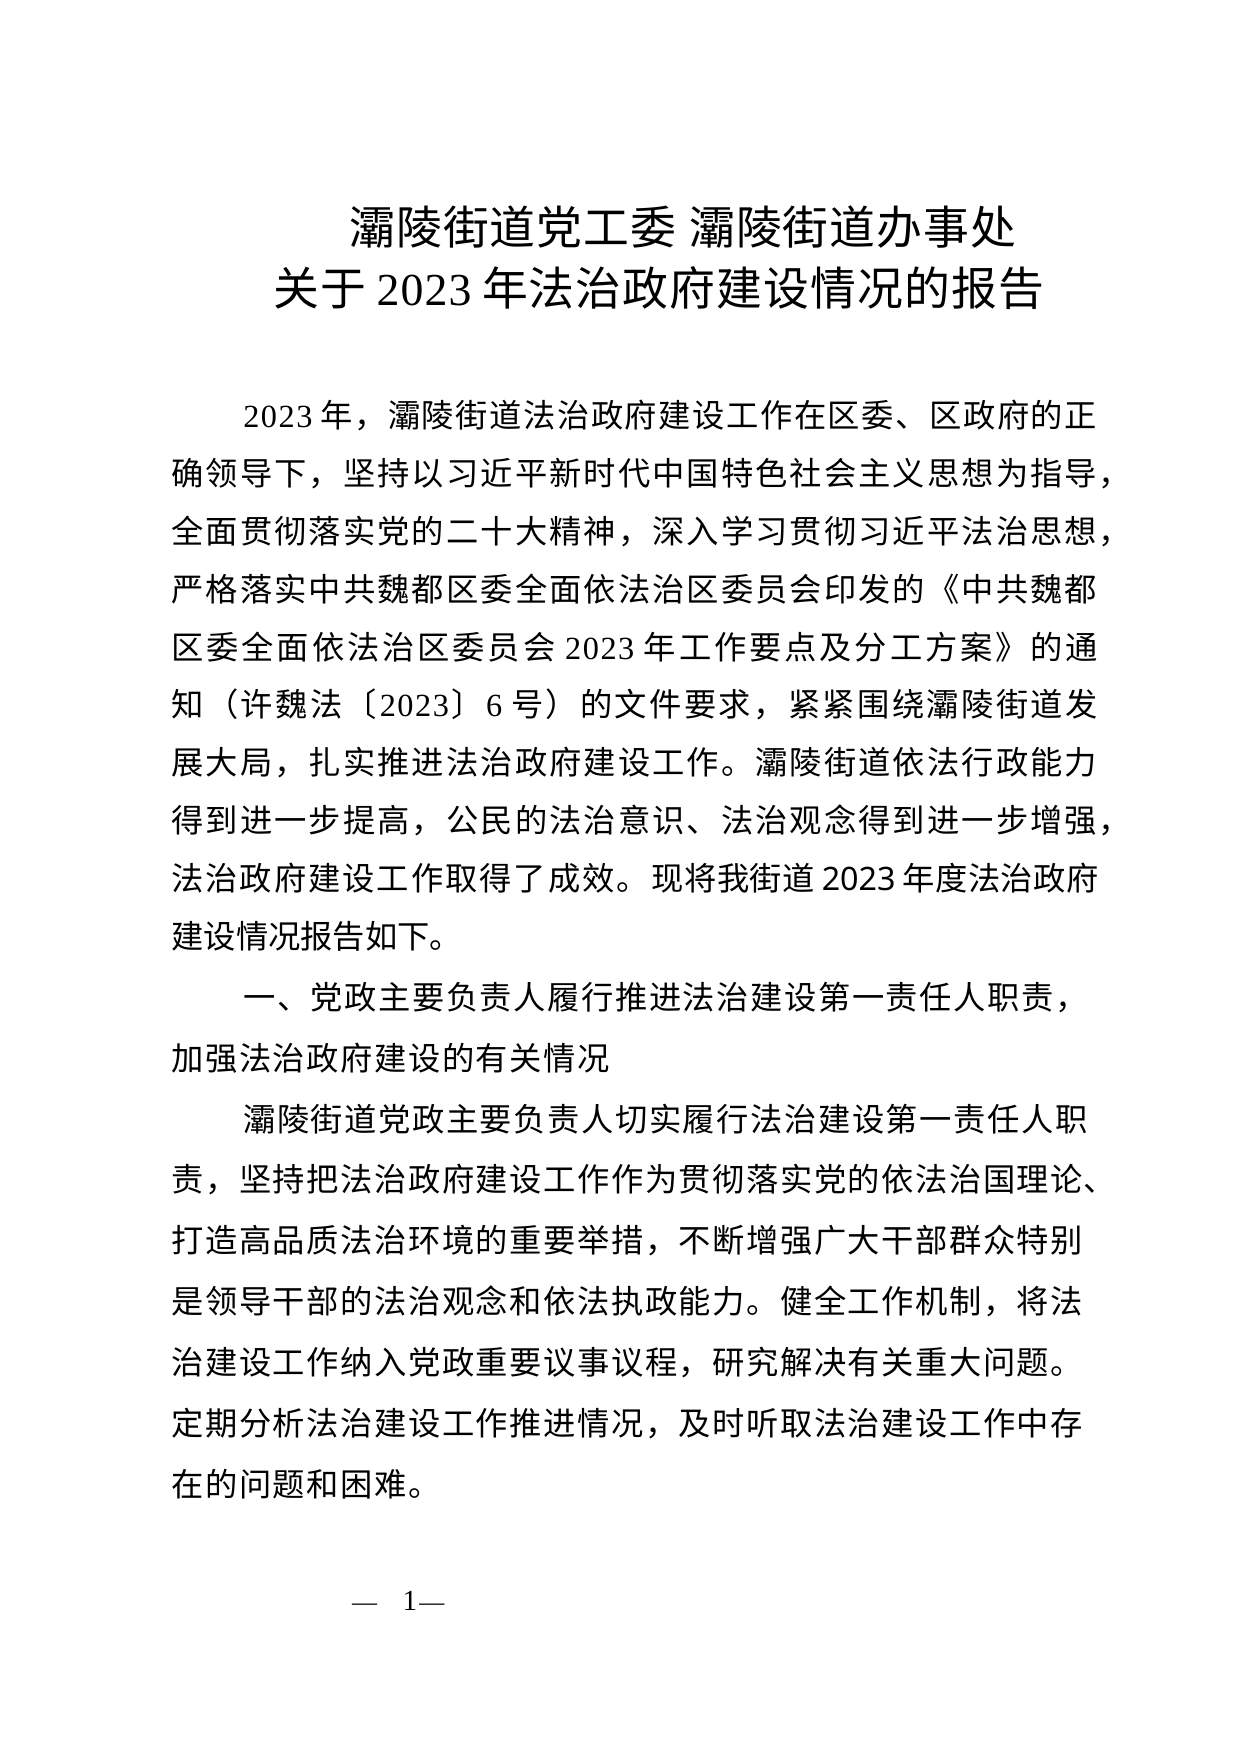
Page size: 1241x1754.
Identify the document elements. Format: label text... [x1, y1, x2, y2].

text 灞陵街道党工委 灞陵街道办事处 [171, 195, 1098, 256]
text 灞陵街道党政主要负责人切实履行法治建设第一责任人职责，坚持把法治政府建设工作作为贯彻落实党的依法治国理论、打造高品质法治环境的重要举措，不断增强广大干部群众特别是领导干部的法治观念和依法执政能力。健全工作机制，将法治建设工作纳入党政重要议事议程，研究解决有关重大问题。定期分析法治建设工作推进情况，及时听取法治建设工作中存在的问题和困难。 [171, 1079, 1098, 1506]
text 一、党政主要负责人履行推进法治建设第一责任人职责，加强法治政府建设的有关情况 [171, 957, 1098, 1079]
text 2023年，灞陵街道法治政府建设工作在区委、区政府的正确领导下，坚持以习近平新时代中国特色社会主义思想为指导，全面贯彻落实党的二十大精神，深入学习贯彻习近平法治思想，严格落实中共魏都区委全面依法治区委员会印发的《中共魏都区委全面依法治区委员会2023年工作要点及分工方案》的通知（许魏法〔2023〕6号）的文件要求，紧紧围绕灞陵街道发展大局，扎实推进法治政府建设工作。灞陵街道依法行政能力得到进一步提高，公民的法治意识、法治观念得到进一步增强，法治政府建设工作取得了成效。现将我街道2023年度法治政府建设情况报告如下。 [171, 379, 1098, 957]
text 关于2023年法治政府建设情况的报告 [171, 256, 1098, 318]
